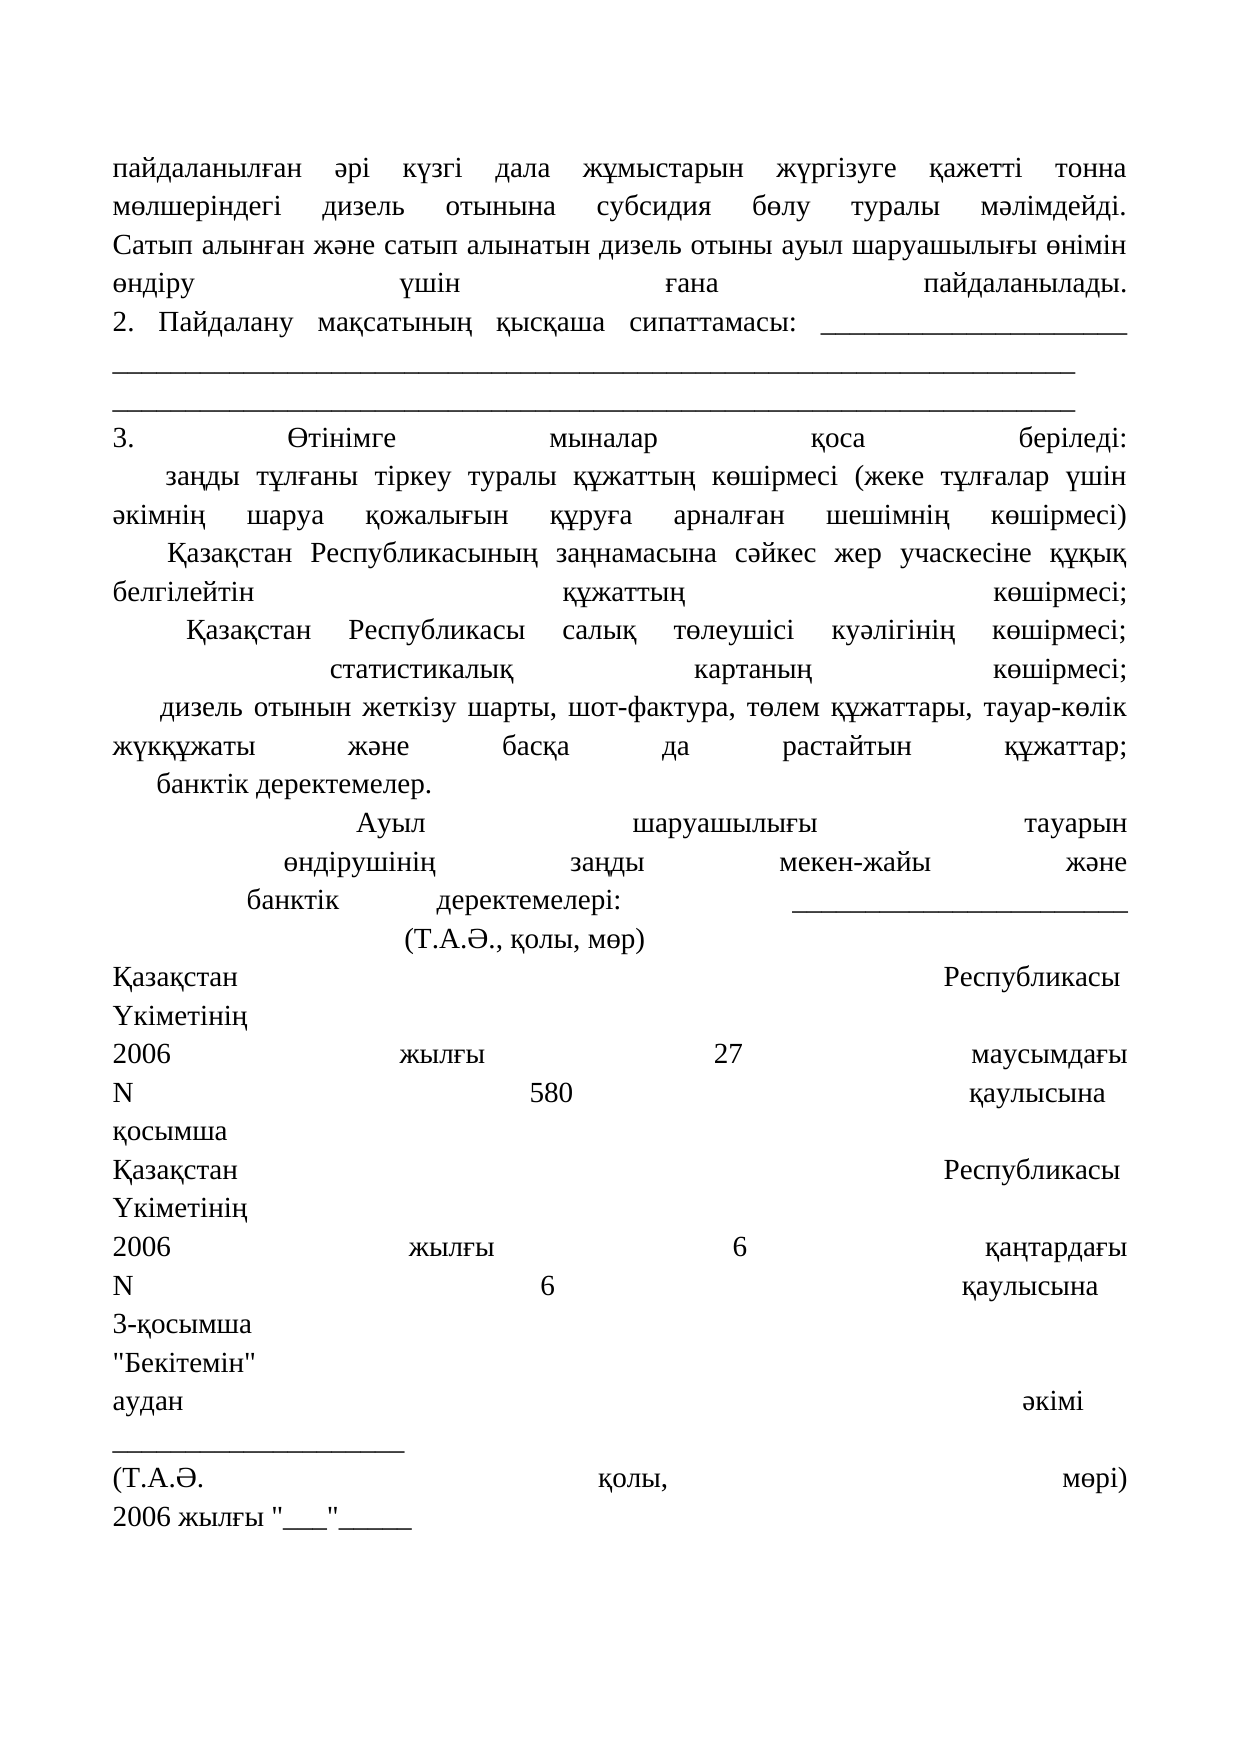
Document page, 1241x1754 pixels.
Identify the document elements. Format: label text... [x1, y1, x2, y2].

text 3. Өтiнiмге мыналар қоса берiледi: заңды тұлғаны тiркеу туралы құжаттың көшiрмесi (жеке тұлғалар үшiн әкiмнiң шаруа қожалығын құруға арналған шешiмнiң көшiрмесi) Қазақстан Республикасының заңнамасына сәйкес жер учаскесiне құқық белгiлейтiн құжаттың көшiрмесi; Қазақстан Республикасы салық төлеушiсi куәлiгiнiң көшiрмесi; статистикалық картаның көшiрмесi; дизель отынын жеткiзу шарты, шот-фактура, төлем құжаттары, тауар-көлiк жүкқұжаты және басқа да растайтын құжаттар; банктiк деректемелер. [112, 420, 1128, 800]
text Ауыл шаруашылығы тауарын өндiрушiнiң заңды мекен-жайы және банктiк деректемелерi: _______________________ (Т.А.Ә., қолы, мөр) [112, 805, 1128, 954]
text "Бекiтемiн" аудан әкiмi ____________________ (Т.А.Ә. қолы, мөрi) 2006 жылғы "___"_____ [112, 1345, 1128, 1532]
text Қазақстан Республикасы Үкiметiнiң 2006 жылғы 27 маусымдағы N 580 қаулысына қосымша [112, 959, 1128, 1147]
text Қазақстан Республикасы Үкiметiнiң 2006 жылғы 6 қаңтардағы N 6 қаулысына 3-қосымша [112, 1152, 1128, 1340]
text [112, 150, 1128, 415]
